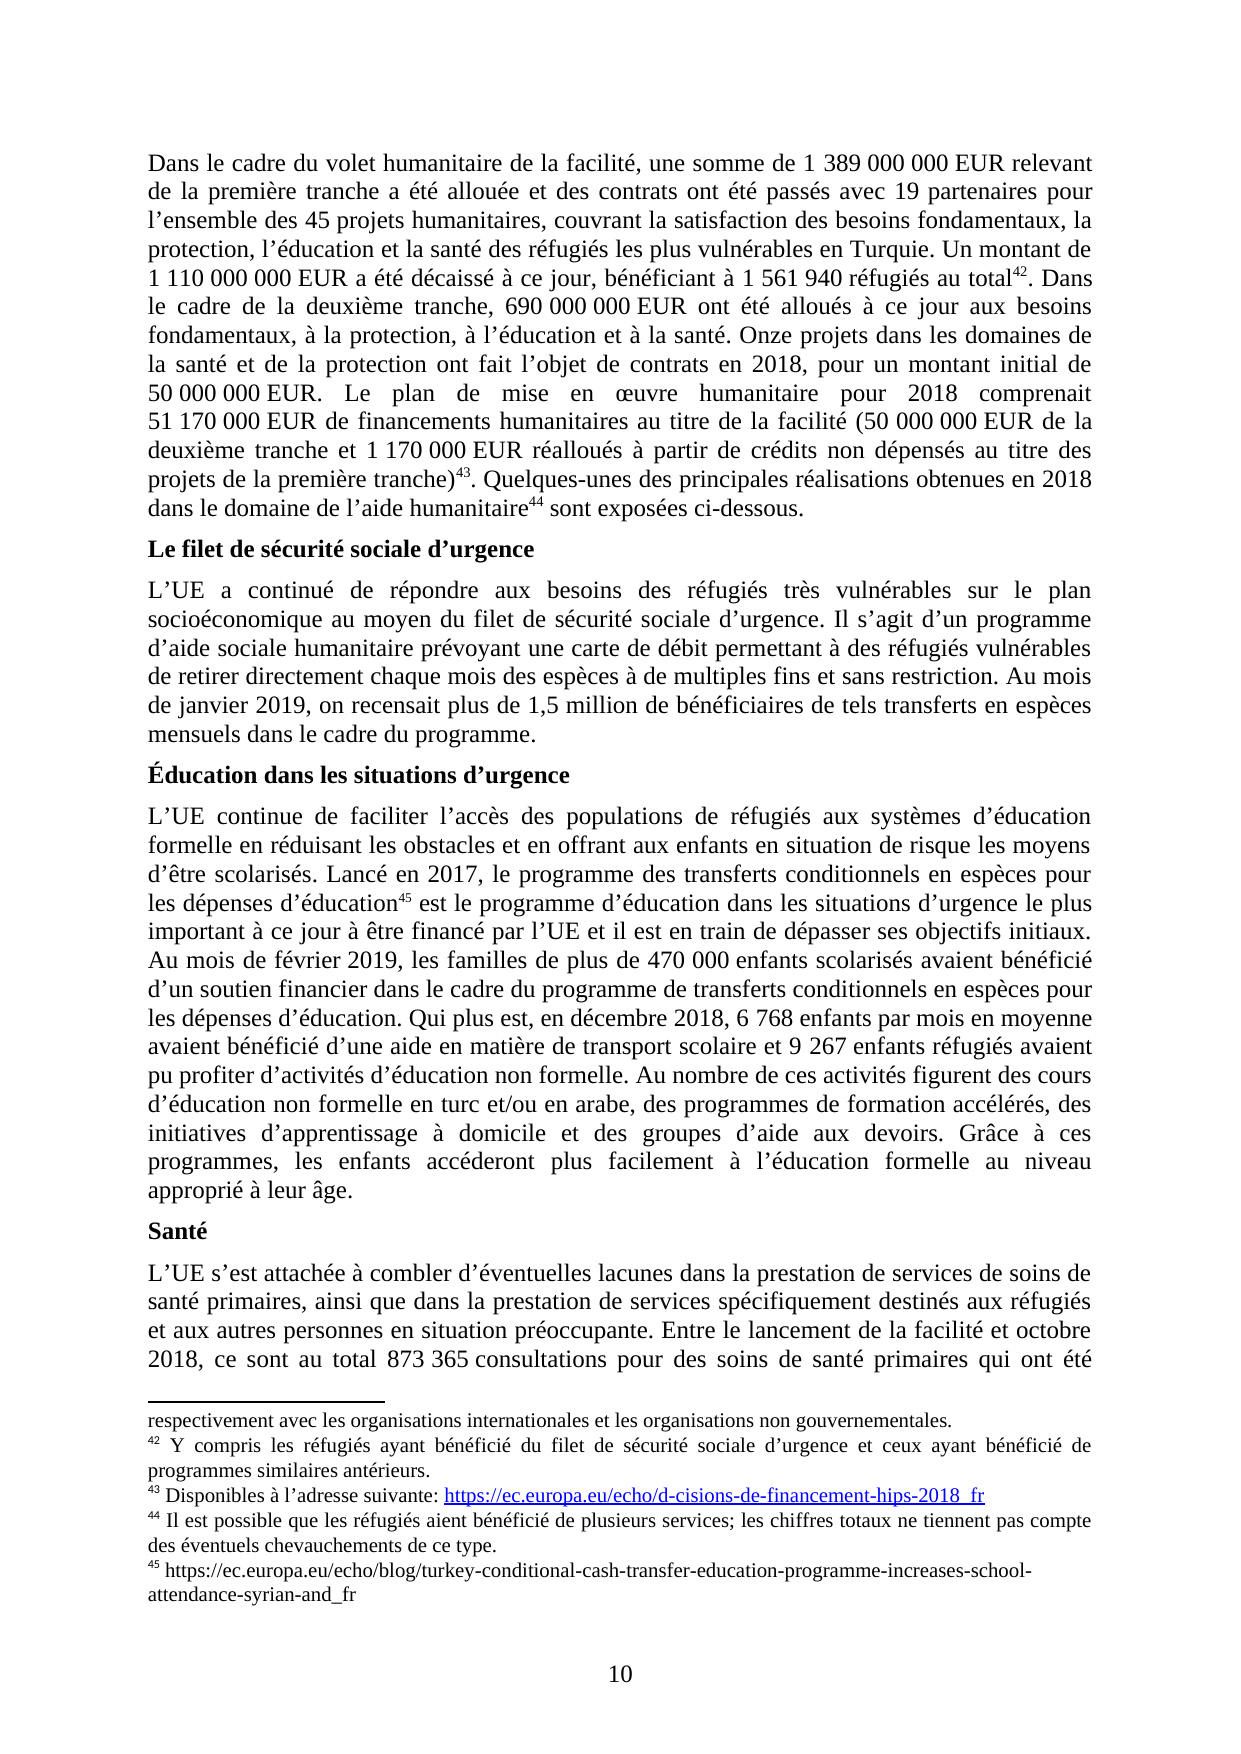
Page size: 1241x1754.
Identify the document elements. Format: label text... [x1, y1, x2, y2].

text L’UE continue de faciliter l’accès des populations de réfugiés aux systèmes d’éducation formelle en réduisant les obstacles et en offrant aux enfants en situation de risque les moyens d’être scolarisés. Lancé en 2017, le programme des transferts conditionnels en espèces pour les dépenses d’éducation est le programme d’éducation dans les situations d’urgence le plus important à ce jour à être financé par l’UE et il est en train de dépasser ses objectifs initiaux. Au mois de février 2019, les familles de plus de 470 000 enfants scolarisés avaient bénéficié d’un soutien financier dans le cadre du programme de transferts conditionnels en espèces pour les dépenses d’éducation. Qui plus est, en décembre 2018, 6 768 enfants par mois en moyenne avaient bénéficié d’une aide en matière de transport scolaire et 9 267 enfants réfugiés avaient pu profiter d’activités d’éducation non formelle. Au nombre de ces activités figurent des cours d’éducation non formelle en turc et/ou en arabe, des programmes de formation accélérés, des initiatives d’apprentissage à domicile et des groupes d’aide aux devoirs. Grâce à ces programmes, les enfants accéderont plus facilement à l’éducation formelle au niveau approprié à leur âge. [148, 801, 1092, 1204]
text Éducation dans les situations d’urgence [148, 760, 1092, 789]
text Santé [148, 1216, 1092, 1245]
text Dans le cadre du volet humanitaire de la facilité, une somme de 1 389 000 000 EUR relevant de la première tranche a été allouée et des contrats ont été passés avec 19 partenaires pour l’ensemble des 45 projets humanitaires, couvrant la satisfaction des besoins fondamentaux, la protection, l’éducation et la santé des réfugiés les plus vulnérables en Turquie. Un montant de 1 110 000 000 EUR a été décaissé à ce jour, bénéficiant à 1 561 940 réfugiés au total. Dans le cadre de la deuxième tranche, 690 000 000 EUR ont été alloués à ce jour aux besoins fondamentaux, à la protection, à l’éducation et à la santé. Onze projets dans les domaines de la santé et de la protection ont fait l’objet de contrats en 2018, pour un montant initial de 50 000 000 EUR. Le plan de mise en œuvre humanitaire pour 2018 comprenait 51 170 000 EUR de financements humanitaires au titre de la facilité (50 000 000 EUR de la deuxième tranche et 1 170 000 EUR réalloués à partir de crédits non dépensés au titre des projets de la première tranche). Quelques-unes des principales réalisations obtenues en 2018 dans le domaine de l’aide humanitaire sont exposées ci-dessous. [148, 148, 1092, 521]
text Le filet de sécurité sociale d’urgence [148, 534, 1092, 563]
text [148, 1258, 1092, 1373]
text L’UE a continué de répondre aux besoins des réfugiés très vulnérables sur le plan socioéconomique au moyen du filet de sécurité sociale d’urgence. Il s’agit d’un programme d’aide sociale humanitaire prévoyant une carte de débit permettant à des réfugiés vulnérables de retirer directement chaque mois des espèces à de multiples fins et sans restriction. Au mois de janvier 2019, on recensait plus de 1,5 million de bénéficiaires de tels transferts en espèces mensuels dans le cadre du programme. [148, 575, 1092, 748]
